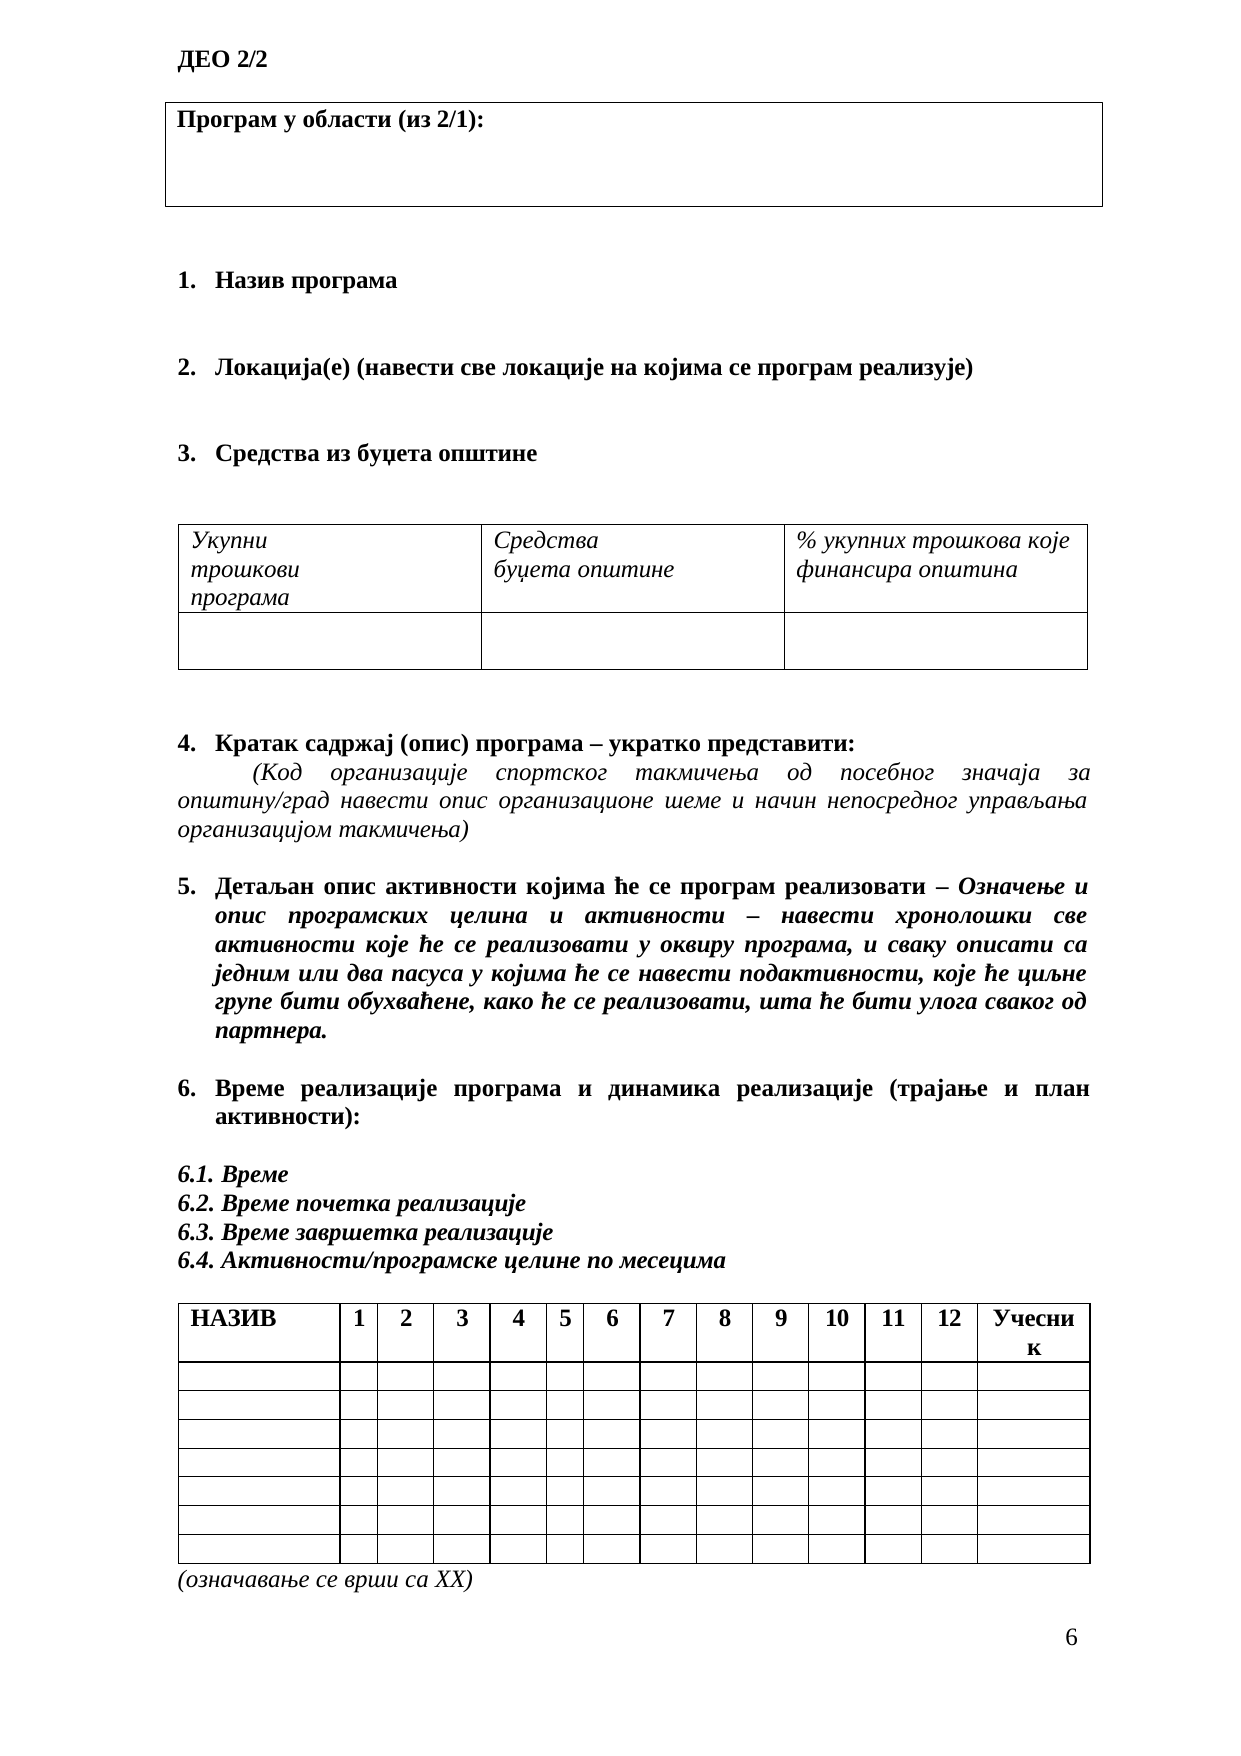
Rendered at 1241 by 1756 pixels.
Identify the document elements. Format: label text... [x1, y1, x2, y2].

table_cell [491, 1449, 546, 1476]
table_cell [697, 1535, 752, 1562]
table_cell [491, 1363, 546, 1390]
list Време почетка реализације [177, 1188, 1155, 1217]
table_cell [434, 1449, 489, 1476]
table_cell [491, 1391, 546, 1419]
table_cell [584, 1477, 639, 1505]
table_cell [378, 1391, 433, 1419]
table_header 4 [491, 1304, 546, 1361]
table_cell [978, 1420, 1089, 1448]
table_cell [697, 1391, 752, 1419]
table_cell [341, 1391, 377, 1419]
table_cell [482, 613, 784, 669]
table_cell [753, 1477, 808, 1505]
table_cell [641, 1420, 696, 1448]
table_cell [641, 1535, 696, 1562]
table_cell [809, 1420, 864, 1448]
table_cell [809, 1506, 864, 1533]
table_cell [179, 1506, 339, 1533]
table_cell [491, 1506, 546, 1533]
table_cell [378, 1363, 433, 1390]
table_cell [922, 1535, 977, 1562]
table_cell [697, 1506, 752, 1533]
table_cell [434, 1506, 489, 1533]
table_cell [179, 1420, 339, 1448]
table_cell [866, 1449, 921, 1476]
table_cell [547, 1477, 583, 1505]
table_cell [584, 1420, 639, 1448]
table_cell [491, 1477, 546, 1505]
table_cell [179, 1449, 339, 1476]
table_cell [866, 1391, 921, 1419]
table_header Средства буџета општине [482, 525, 784, 612]
table_cell [753, 1420, 808, 1448]
table_cell [341, 1506, 377, 1533]
table_cell [753, 1449, 808, 1476]
table_cell [978, 1506, 1089, 1533]
table_cell [179, 1363, 339, 1390]
table_cell [809, 1535, 864, 1562]
table_cell [641, 1506, 696, 1533]
table_cell [866, 1535, 921, 1562]
table_cell [753, 1363, 808, 1390]
table_cell [341, 1449, 377, 1476]
table_cell [378, 1420, 433, 1448]
table_header 12 [922, 1304, 977, 1361]
table_cell [978, 1363, 1089, 1390]
table_cell [866, 1477, 921, 1505]
table_cell [341, 1363, 377, 1390]
table_cell [179, 1477, 339, 1505]
table_cell [641, 1391, 696, 1419]
table_cell [697, 1477, 752, 1505]
table_header 5 [547, 1304, 583, 1361]
table_header 9 [753, 1304, 808, 1361]
list Кратак садржај (опис) програма – укратко представити: [177, 728, 1155, 757]
table_cell [179, 1535, 339, 1562]
table_header 10 [809, 1304, 864, 1361]
table_cell [922, 1363, 977, 1390]
table_cell [584, 1449, 639, 1476]
table_cell [434, 1477, 489, 1505]
table_cell [434, 1363, 489, 1390]
table_cell [922, 1391, 977, 1419]
table_cell [547, 1506, 583, 1533]
table_header НАЗИВ [179, 1304, 339, 1361]
text (означавање се врши са XX) [177, 1564, 1155, 1593]
table_cell [584, 1535, 639, 1562]
table_header 2 [378, 1304, 433, 1361]
table_cell [866, 1363, 921, 1390]
table_cell [547, 1535, 583, 1562]
table_cell [753, 1535, 808, 1562]
table_cell [922, 1420, 977, 1448]
table_header Укупни трошкови програма [179, 525, 481, 612]
table_cell [809, 1477, 864, 1505]
table_cell [978, 1535, 1089, 1562]
list Време [177, 1159, 1155, 1188]
table_cell [785, 613, 1087, 669]
table_cell [378, 1535, 433, 1562]
table_header Учесни к [978, 1304, 1089, 1361]
table_cell [179, 1391, 339, 1419]
subtitle ДЕО 2/2 [177, 44, 1155, 73]
table_cell [547, 1363, 583, 1390]
table_cell [641, 1449, 696, 1476]
table_cell [584, 1391, 639, 1419]
table_cell [922, 1506, 977, 1533]
table_cell [341, 1477, 377, 1505]
table_cell [866, 1506, 921, 1533]
table_cell [434, 1420, 489, 1448]
table_header 11 [866, 1304, 921, 1361]
table_cell [866, 1420, 921, 1448]
table_header % укупних трошкова које финансира општина [785, 525, 1087, 612]
table_header 6 [584, 1304, 639, 1361]
table_cell [753, 1391, 808, 1419]
table_cell [179, 613, 481, 669]
text (Код организације спортског такмичења од посебног значаја за општину/град навести опис организационе шеме и начин непосредног управљања организацијом такмичења) [177, 757, 1091, 843]
table_cell [978, 1477, 1089, 1505]
list Време завршетка реализације [177, 1217, 1155, 1245]
table_cell [378, 1449, 433, 1476]
table_header 8 [697, 1304, 752, 1361]
table_cell [697, 1420, 752, 1448]
list Активности/програмске целине по месецима [177, 1245, 1155, 1274]
list Време реализације програма и динамика реализације (трајање и план активности): [177, 1073, 1091, 1130]
table_cell [922, 1449, 977, 1476]
table_cell [809, 1449, 864, 1476]
table_cell [547, 1420, 583, 1448]
table_cell [584, 1363, 639, 1390]
table_cell [697, 1363, 752, 1390]
table_header 7 [641, 1304, 696, 1361]
table_cell [809, 1363, 864, 1390]
table_cell [341, 1535, 377, 1562]
table_cell [434, 1535, 489, 1562]
table_cell [547, 1449, 583, 1476]
list Локација(е) (навести све локације на којима се програм реализује) [177, 352, 1155, 380]
table_cell [491, 1420, 546, 1448]
table_cell [584, 1506, 639, 1533]
table_header 3 [434, 1304, 489, 1361]
list Детаљан опис активности којима ће се програм реализовати – Означење и опис програмских целина и активности – навести хронолошки све активности које ће се реализовати у оквиру програма, и сваку описати са једним или два пасуса у којима ће се навести подактивности, које ће циљне групе бити обухваћене, како ће се реализовати, шта ће бити улога сваког од партнера. [177, 871, 1091, 1044]
table_cell [978, 1391, 1089, 1419]
table_cell [753, 1506, 808, 1533]
table_cell [641, 1363, 696, 1390]
list Средства из буџета општине [177, 438, 1155, 467]
table_cell [491, 1535, 546, 1562]
list Назив програма [177, 265, 1155, 294]
table_cell [697, 1449, 752, 1476]
table_cell [547, 1391, 583, 1419]
table_cell [341, 1420, 377, 1448]
table_header 1 [341, 1304, 377, 1361]
table_cell [378, 1506, 433, 1533]
table_cell [922, 1477, 977, 1505]
table_cell [978, 1449, 1089, 1476]
table_cell [434, 1391, 489, 1419]
table_cell [809, 1391, 864, 1419]
table_cell [641, 1477, 696, 1505]
table_cell [378, 1477, 433, 1505]
